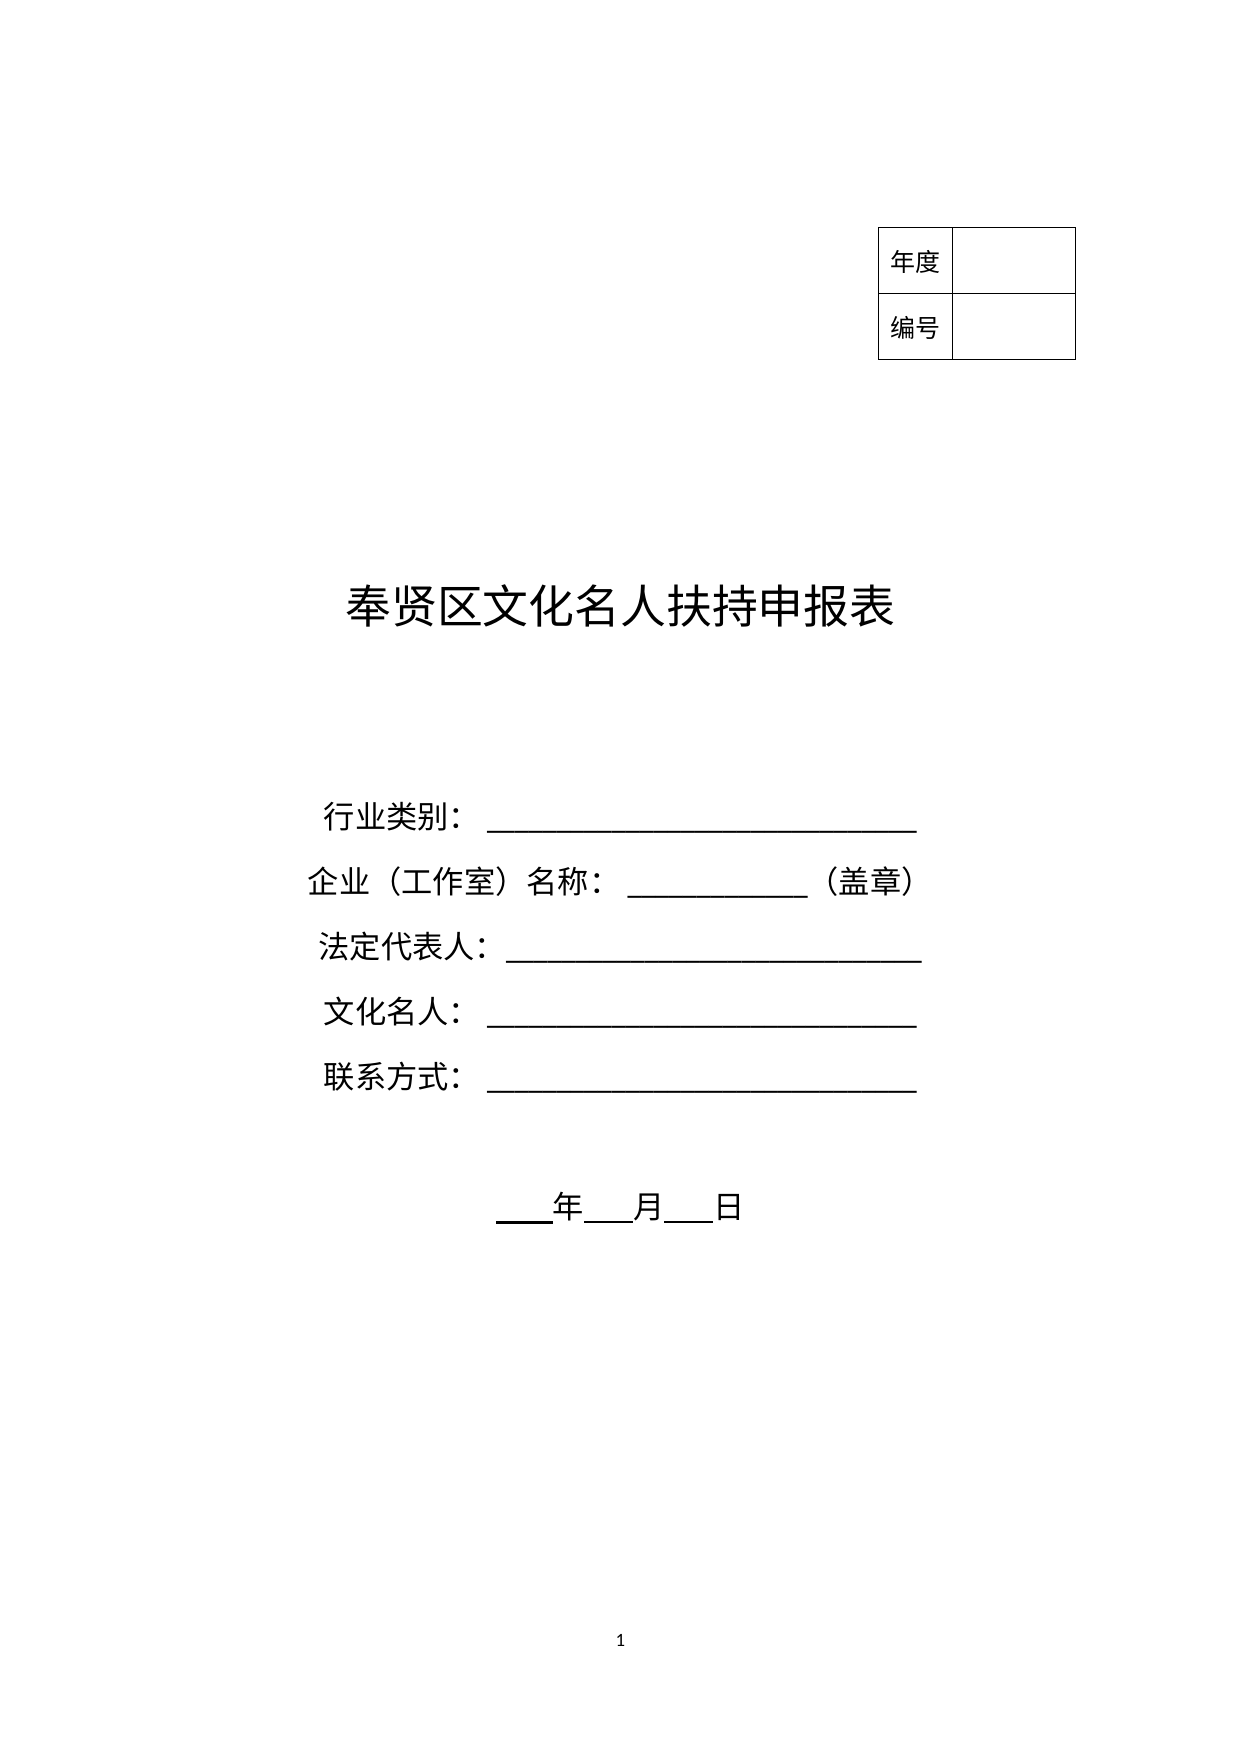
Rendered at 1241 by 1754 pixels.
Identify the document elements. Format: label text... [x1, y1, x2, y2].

text 法定代表人：______________________________ [187, 913, 1053, 978]
text 文化名人： _______________________________ [187, 978, 1053, 1043]
text 企业（工作室）名称： _____________（盖章） [187, 848, 1053, 913]
text 奉贤区文化名人扶持申报表 [187, 555, 1053, 653]
text 年 月 日 [187, 1173, 1053, 1238]
table_cell [953, 294, 1075, 359]
table_header 年度 [879, 228, 952, 293]
table_cell 编号 [879, 294, 952, 359]
text 行业类别： _______________________________ [187, 783, 1053, 848]
table_header [953, 228, 1075, 293]
text 联系方式： _______________________________ [187, 1043, 1053, 1108]
